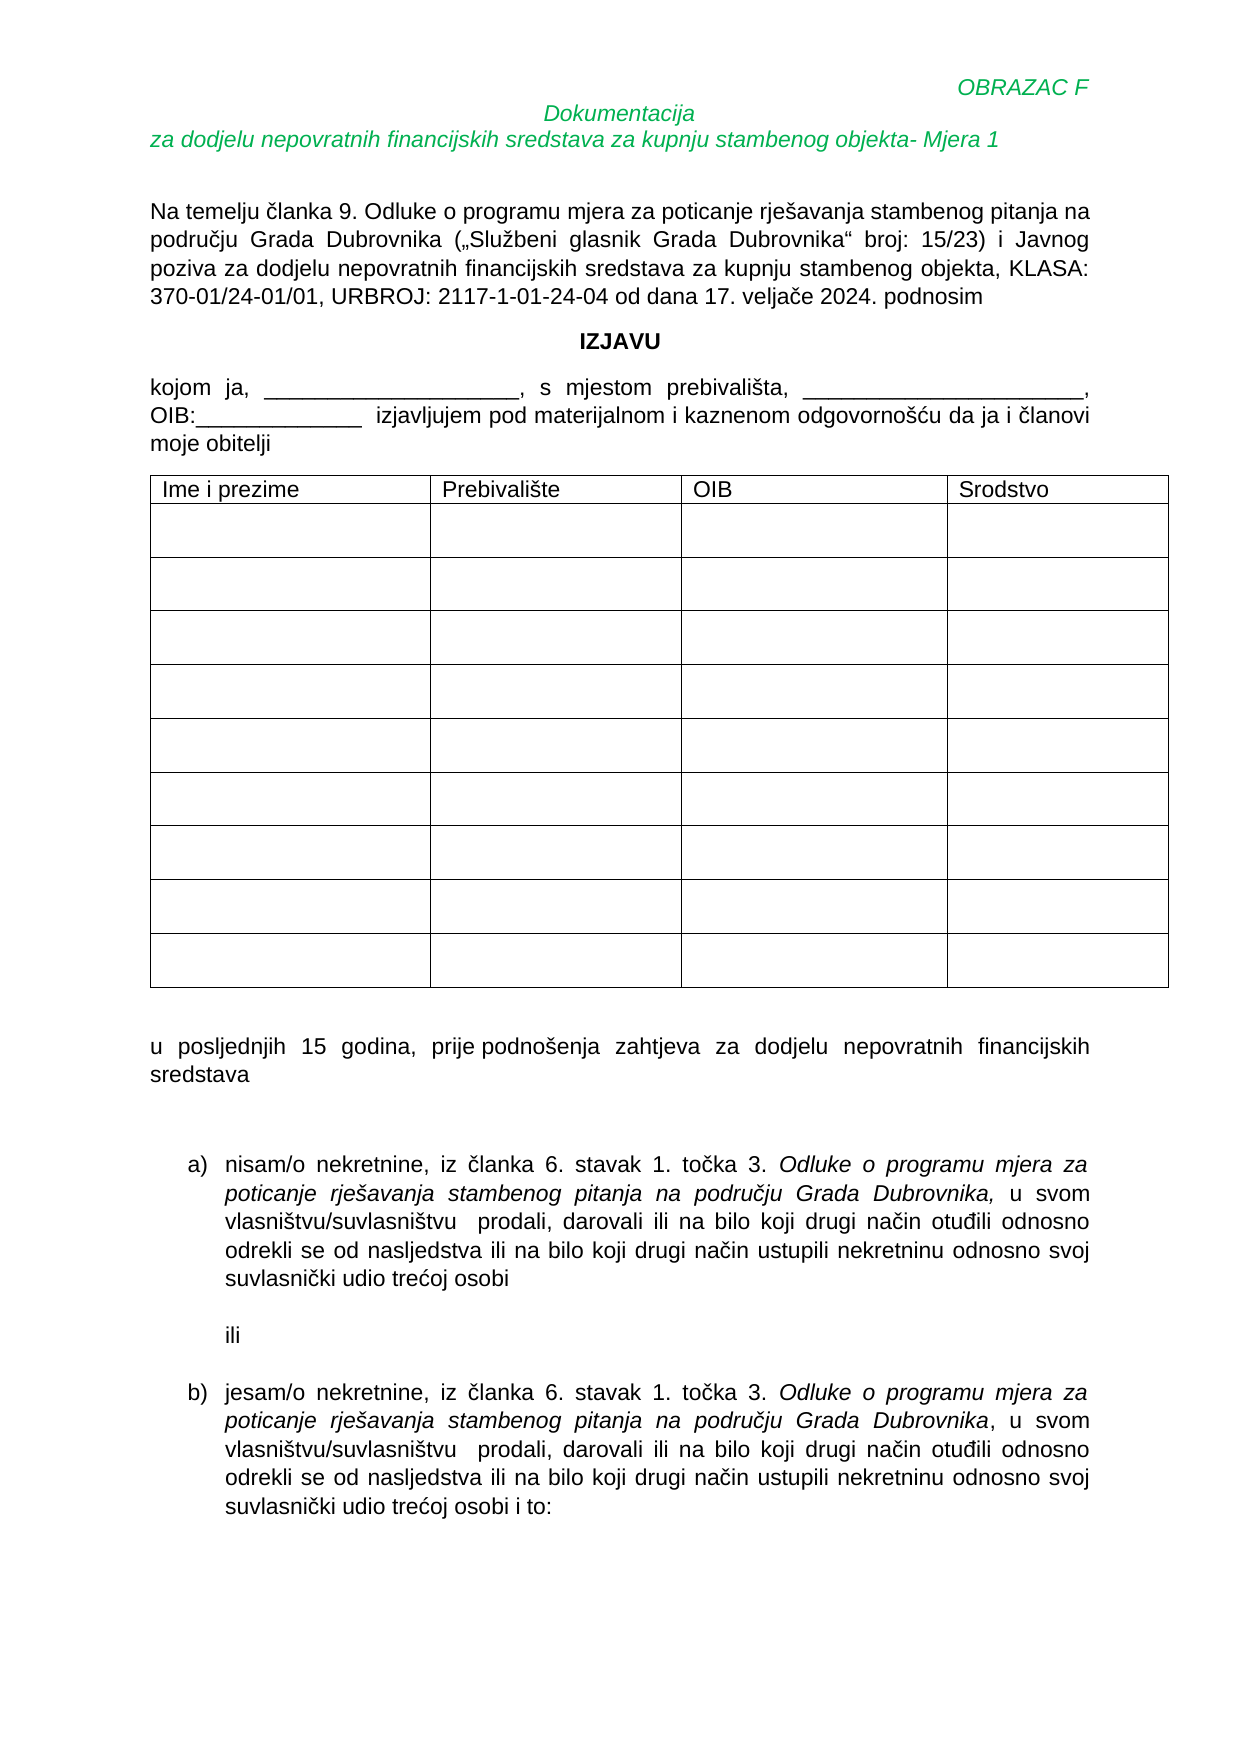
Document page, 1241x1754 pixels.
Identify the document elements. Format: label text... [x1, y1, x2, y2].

table_cell [151, 773, 430, 825]
table_cell [948, 880, 1168, 933]
table_cell [948, 826, 1168, 879]
table_cell [431, 504, 681, 557]
table_cell [948, 665, 1168, 718]
table_cell [151, 504, 430, 557]
table_cell [948, 773, 1168, 825]
table_cell [682, 558, 947, 610]
table_cell [151, 558, 430, 610]
table_cell [431, 558, 681, 610]
table_cell [682, 934, 947, 987]
table_cell [682, 665, 947, 718]
list nisam/o nekretnine, iz članka 6. stavak 1. točka 3. Odluke o programu mjera za poticanje rješavanja stambenog pitanja na području Grada Dubrovnika, u svom vlasništvu/suvlasništvu prodali, darovali ili na bilo koji drugi način otuđili odnosno odrekli se od nasljedstva ili na bilo koji drugi način ustupili nekretninu odnosno svoj suvlasnički udio trećoj osobi [187, 1151, 1090, 1291]
list ili [225, 1322, 1090, 1348]
table_cell [948, 504, 1168, 557]
table_cell [948, 934, 1168, 987]
table_cell [682, 719, 947, 772]
table_cell [682, 504, 947, 557]
table_cell [151, 611, 430, 664]
text Na temelju članka 9. Odluke o programu mjera za poticanje rješavanja stambenog pitanja na području Grada Dubrovnika („Službeni glasnik Grada Dubrovnika“ broj: 15/23) i Javnog poziva za dodjelu nepovratnih financijskih sredstava za kupnju stambenog objekta, KLASA: 370-01/24-01/01, URBROJ: 2117-1-01-24-04 od dana 17. veljače 2024. podnosim [150, 198, 1090, 309]
table_cell [431, 665, 681, 718]
table_cell [948, 558, 1168, 610]
table_cell [151, 880, 430, 933]
table_cell [431, 773, 681, 825]
table_cell [682, 611, 947, 664]
table_header Srodstvo [948, 476, 1168, 503]
table_cell [948, 611, 1168, 664]
table_cell [682, 880, 947, 933]
table_cell [431, 611, 681, 664]
table_cell [682, 773, 947, 825]
table_cell [682, 826, 947, 879]
table_cell [431, 719, 681, 772]
text kojom ja, ____________________, s mjestom prebivališta, ______________________, OIB:_____________ izjavljujem pod materijalnom i kaznenom odgovornošću da ja i članovi moje obitelji [150, 373, 1090, 457]
table_header Ime i prezime [151, 476, 430, 503]
list jesam/o nekretnine, iz članka 6. stavak 1. točka 3. Odluke o programu mjera za poticanje rješavanja stambenog pitanja na području Grada Dubrovnika, u svom vlasništvu/suvlasništvu prodali, darovali ili na bilo koji drugi način otuđili odnosno odrekli se od nasljedstva ili na bilo koji drugi način ustupili nekretninu odnosno svoj suvlasnički udio trećoj osobi i to: [187, 1379, 1090, 1519]
table_cell [431, 880, 681, 933]
table_header OIB [682, 476, 947, 503]
text u posljednjih 15 godina, prije podnošenja zahtjeva za dodjelu nepovratnih financijskih sredstava [150, 1033, 1090, 1087]
table_cell [948, 719, 1168, 772]
table_cell [151, 826, 430, 879]
table_cell [431, 934, 681, 987]
table_cell [431, 826, 681, 879]
table_cell [151, 934, 430, 987]
table_cell [151, 719, 430, 772]
text IZJAVU [150, 328, 1090, 355]
table_header Prebivalište [431, 476, 681, 503]
table_cell [151, 665, 430, 718]
